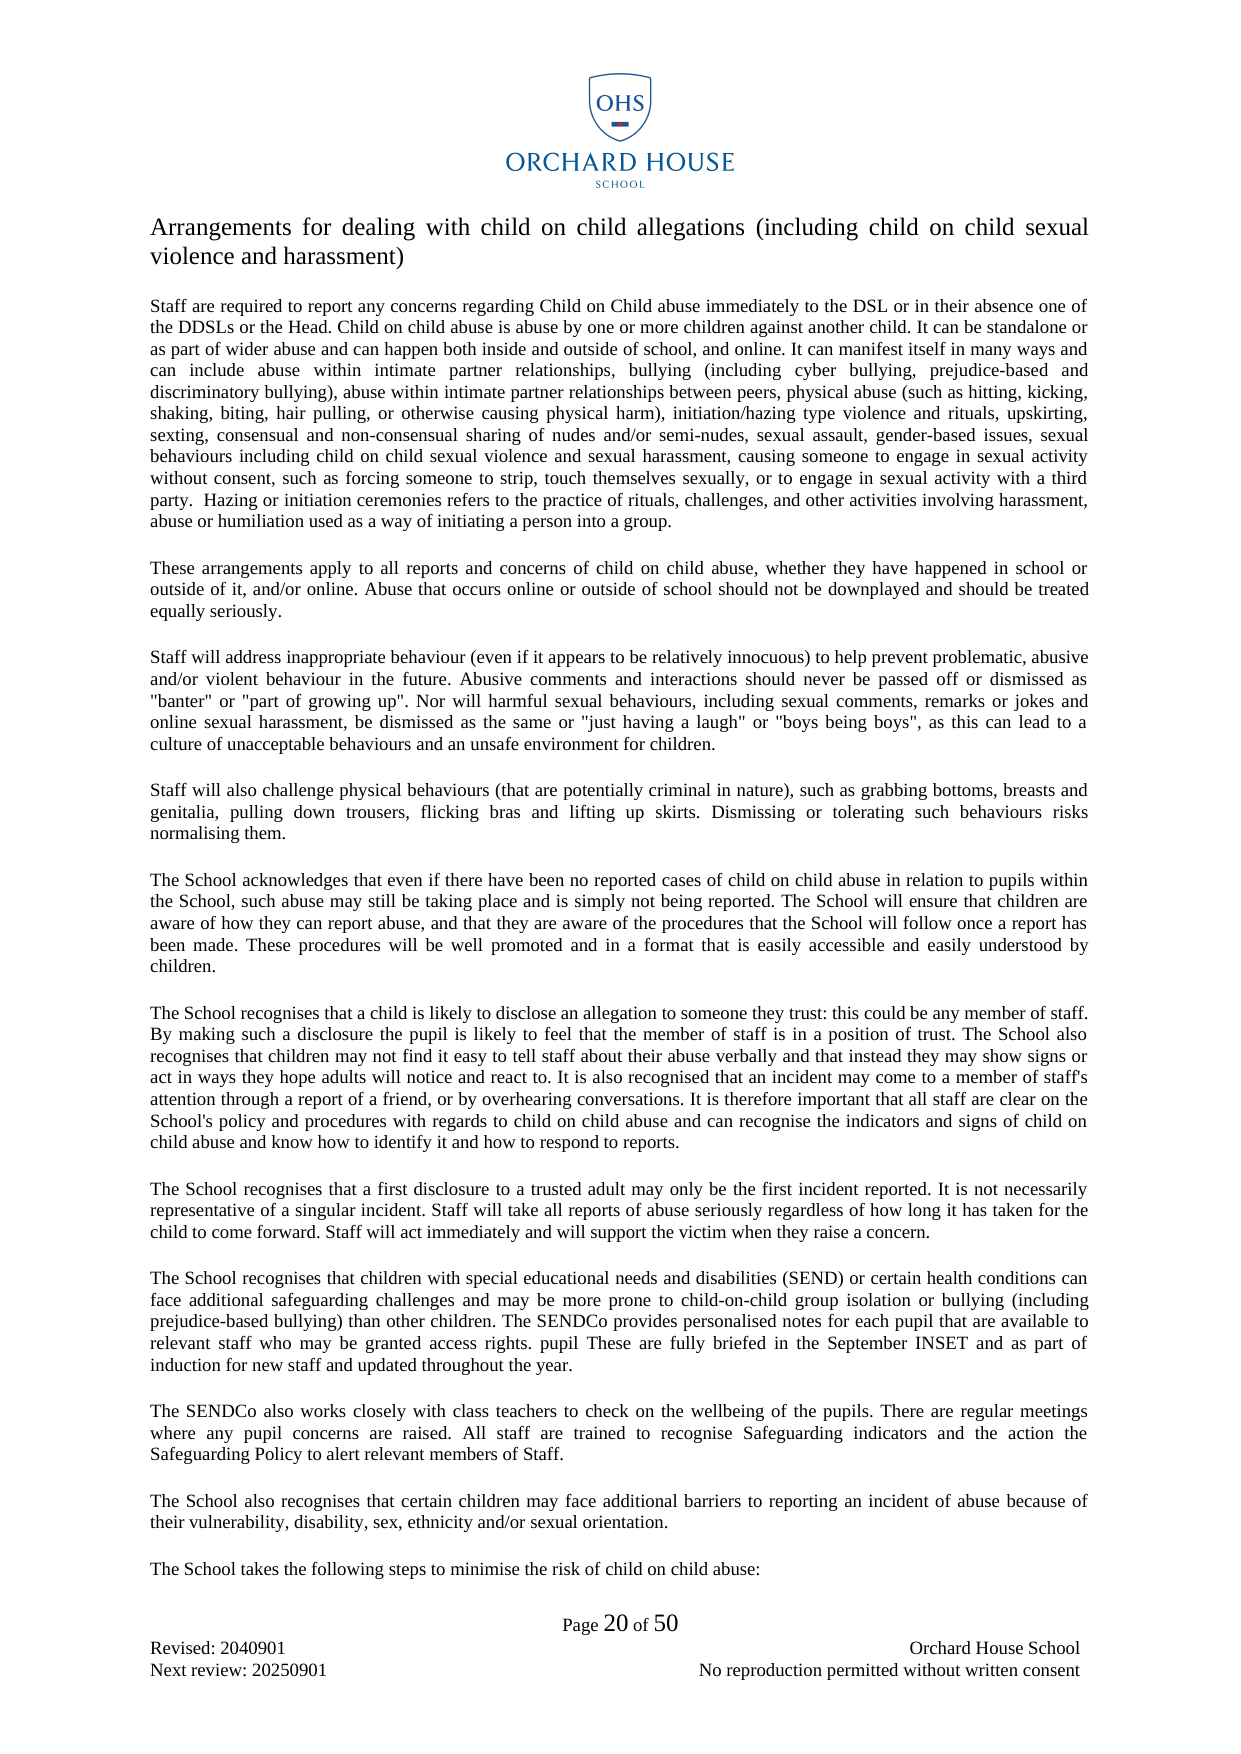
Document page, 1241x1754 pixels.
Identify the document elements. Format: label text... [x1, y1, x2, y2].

text Staff will address inappropriate behaviour (even if it appears to be relatively innocuous) to help prevent problematic, abusive and/or violent behaviour in the future. Abusive comments and interactions should never be passed off or dismissed as "banter" or "part of growing up". Nor will harmful sexual behaviours, including sexual comments, remarks or jokes and online sexual harassment, be dismissed as the same or "just having a laugh" or "boys being boys", as this can lead to a culture of unacceptable behaviours and an unsafe environment for children. [150, 646, 1090, 754]
text The School also recognises that certain children may face additional barriers to reporting an incident of abuse because of their vulnerability, disability, sex, ethnicity and/or sexual orientation. [150, 1490, 1090, 1533]
picture [506, 73, 734, 188]
text Staff will also challenge physical behaviours (that are potentially criminal in nature), such as grabbing bottoms, breasts and genitalia, pulling down trousers, flicking bras and lifting up skirts. Dismissing or tolerating such behaviours risks normalising them. [150, 779, 1090, 844]
text The SENDCo also works closely with class teachers to check on the wellbeing of the pupils. There are regular meetings where any pupil concerns are raised. All staff are trained to recognise Safeguarding indicators and the action the Safeguarding Policy to alert relevant members of Staff. [150, 1400, 1090, 1465]
text Staff are required to report any concerns regarding Child on Child abuse immediately to the DSL or in their absence one of the DDSLs or the Head. Child on child abuse is abuse by one or more children against another child. It can be standalone or as part of wider abuse and can happen both inside and outside of school, and online. It can manifest itself in many ways and can include abuse within intimate partner relationships, bullying (including cyber bullying, prejudice-based and discriminatory bullying), abuse within intimate partner relationships between peers, physical abuse (such as hitting, kicking, shaking, biting, hair pulling, or otherwise causing physical harm), initiation/hazing type violence and rituals, upskirting, sexting, consensual and non-consensual sharing of nudes and/or semi-nudes, sexual assault, gender-based issues, sexual behaviours including child on child sexual violence and sexual harassment, causing someone to engage in sexual activity without consent, such as forcing someone to strip, touch themselves sexually, or to engage in sexual activity with a third party. Hazing or initiation ceremonies refers to the practice of rituals, challenges, and other activities involving harassment, abuse or humiliation used as a way of initiating a person into a group. [150, 294, 1090, 532]
text The School acknowledges that even if there have been no reported cases of child on child abuse in relation to pupils within the School, such abuse may still be taking place and is simply not being reported. The School will ensure that children are aware of how they can report abuse, and that they are aware of the procedures that the School will follow once a report has been made. These procedures will be well promoted and in a format that is easily accessible and easily understood by children. [150, 869, 1090, 977]
text The School recognises that children with special educational needs and disabilities (SEND) or certain health conditions can face additional safeguarding challenges and may be more prone to child-on-child group isolation or bullying (including prejudice-based bullying) than other children. The SENDCo provides personalised notes for each pupil that are available to relevant staff who may be granted access rights. pupil These are fully briefed in the September INSET and as part of induction for new staff and updated throughout the year. [150, 1267, 1090, 1375]
text The School recognises that a first disclosure to a trusted adult may only be the first incident reported. It is not necessarily representative of a singular incident. Staff will take all reports of abuse seriously regardless of how long it has taken for the child to come forward. Staff will act immediately and will support the victim when they raise a concern. [150, 1178, 1090, 1242]
text Arrangements for dealing with child on child allegations (including child on child sexual violence and harassment) [150, 212, 1090, 269]
text The School takes the following steps to minimise the risk of child on child abuse: [150, 1558, 1090, 1579]
text These arrangements apply to all reports and concerns of child on child abuse, whether they have happened in school or outside of it, and/or online. Abuse that occurs online or outside of school should not be downplayed and should be treated equally seriously. [150, 557, 1090, 621]
text The School recognises that a child is likely to disclose an allegation to someone they trust: this could be any member of staff. By making such a disclosure the pupil is likely to feel that the member of staff is in a position of trust. The School also recognises that children may not find it easy to tell staff about their abuse verbally and that instead they may show signs or act in ways they hope adults will notice and react to. It is also recognised that an incident may come to a member of staff's attention through a report of a friend, or by overhearing conversations. It is therefore important that all staff are clear on the School's policy and procedures with regards to child on child abuse and can recognise the indicators and signs of child on child abuse and know how to identify it and how to respond to reports. [150, 1002, 1090, 1153]
